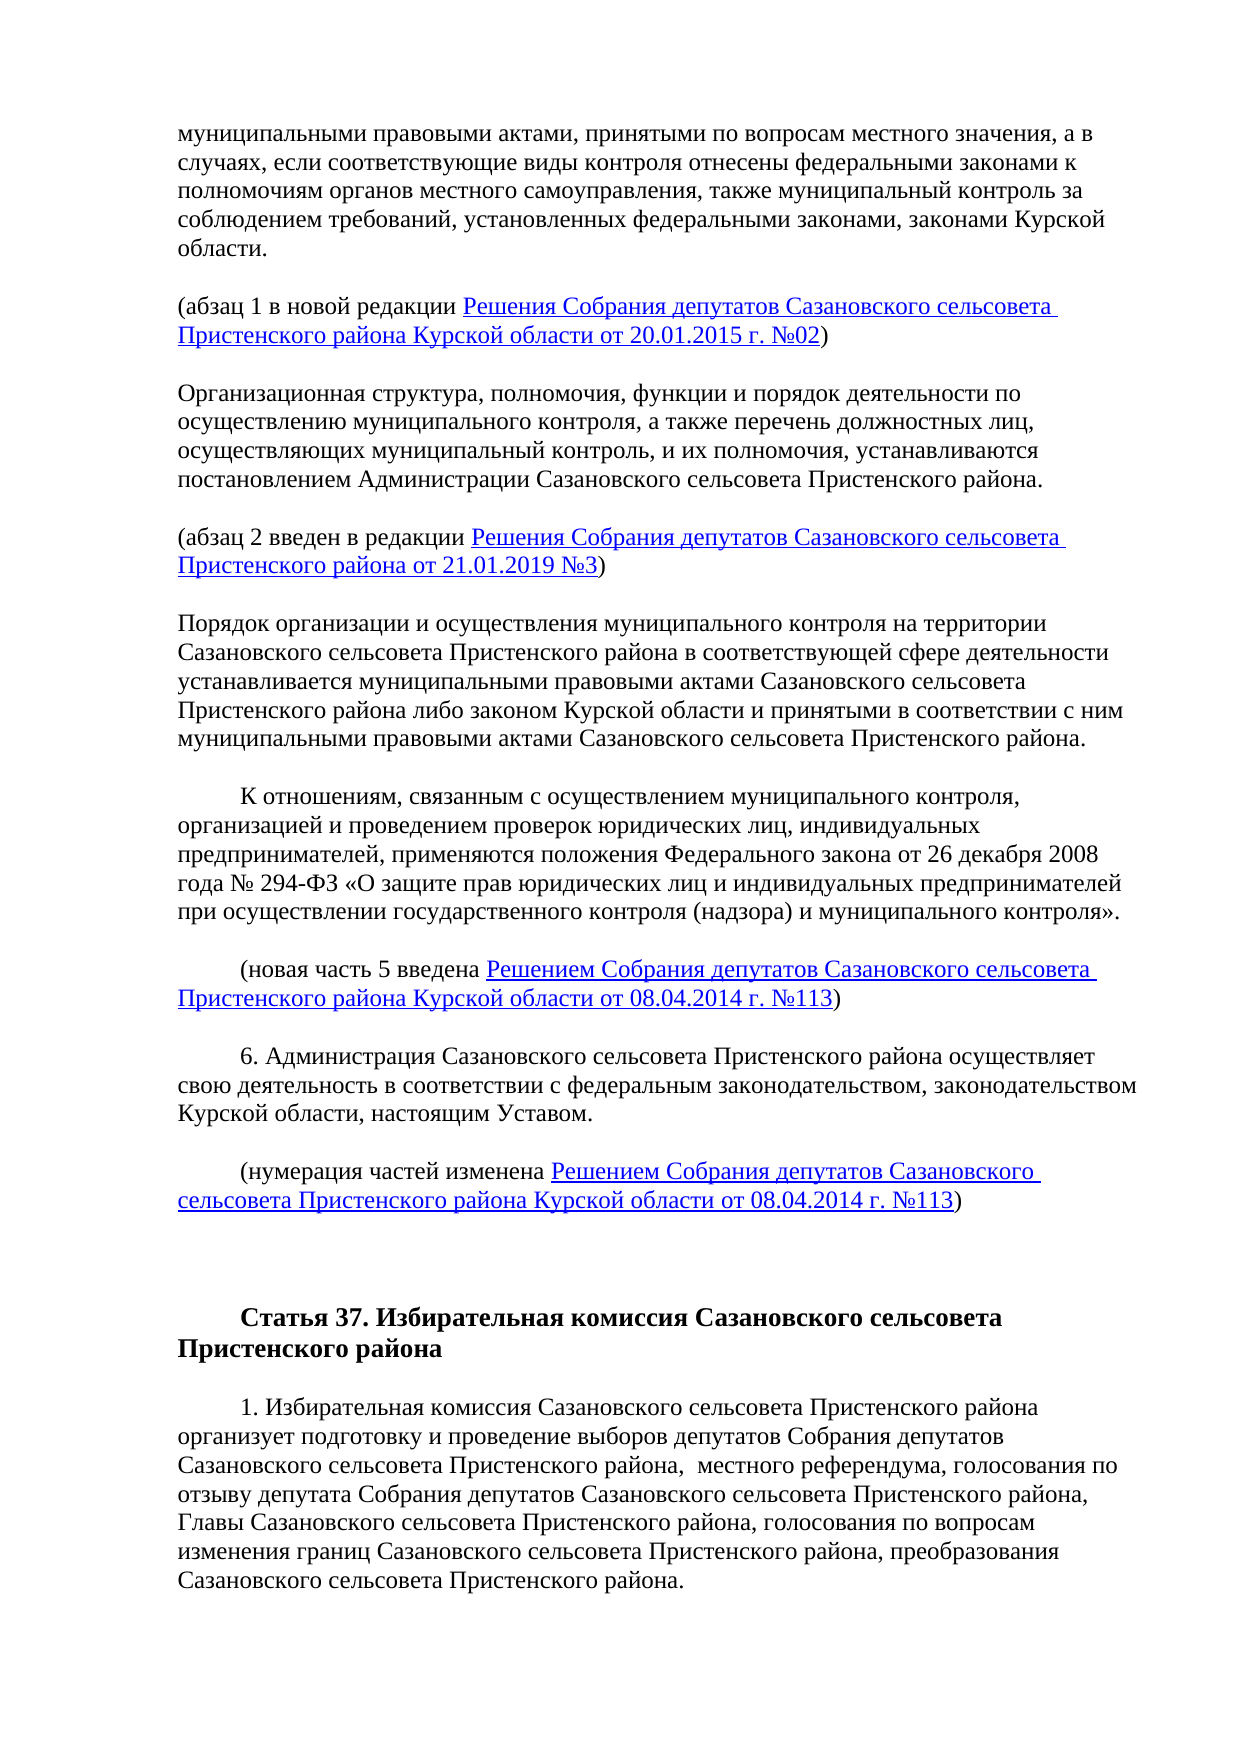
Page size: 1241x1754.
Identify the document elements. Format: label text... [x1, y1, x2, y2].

text (абзац 2 введен в редакции Решения Собрания депутатов Сазановского сельсовета Пристенского района от 21.01.2019 №3) [177, 522, 1152, 579]
text 6. Администрация Сазановского сельсовета Пристенского района осуществляет свою деятельность в соответствии с федеральным законодательством, законодательством Курской области, настоящим Уставом. [177, 1041, 1152, 1127]
text (абзац 1 в новой редакции Решения Собрания депутатов Сазановского сельсовета Пристенского района Курской области от 20.01.2015 г. №02) [177, 291, 1152, 348]
text (новая часть 5 введена Решением Собрания депутатов Сазановского сельсовета Пристенского района Курской области от 08.04.2014 г. №113) [177, 954, 1152, 1012]
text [177, 118, 1152, 262]
text 1. Избирательная комиссия Сазановского сельсовета Пристенского района организует подготовку и проведение выборов депутатов Собрания депутатов Сазановского сельсовета Пристенского района, местного референдума, голосования по отзыву депутата Собрания депутатов Сазановского сельсовета Пристенского района, Главы Сазановского сельсовета Пристенского района, голосования по вопросам изменения границ Сазановского сельсовета Пристенского района, преобразования Сазановского сельсовета Пристенского района. [177, 1392, 1152, 1594]
text Организационная структура, полномочия, функции и порядок деятельности по осуществлению муниципального контроля, а также перечень должностных лиц, осуществляющих муниципальный контроль, и их полномочия, устанавливаются постановлением Администрации Сазановского сельсовета Пристенского района. [177, 378, 1152, 493]
text (нумерация частей изменена Решением Собрания депутатов Сазановского сельсовета Пристенского района Курской области от 08.04.2014 г. №113) [177, 1156, 1152, 1214]
text Статья 37. Избирательная комиссия Сазановского сельсовета Пристенского района [177, 1301, 1152, 1363]
text Порядок организации и осуществления муниципального контроля на территории Сазановского сельсовета Пристенского района в соответствующей сфере деятельности устанавливается муниципальными правовыми актами Сазановского сельсовета Пристенского района либо законом Курской области и принятыми в соответствии с ним муниципальными правовыми актами Сазановского сельсовета Пристенского района. [177, 608, 1152, 752]
text К отношениям, связанным с осуществлением муниципального контроля, организацией и проведением проверок юридических лиц, индивидуальных предпринимателей, применяются положения Федерального закона от 26 декабря 2008 года № 294-ФЗ «О защите прав юридических лиц и индивидуальных предпринимателей при осуществлении государственного контроля (надзора) и муниципального контроля». [177, 781, 1152, 925]
